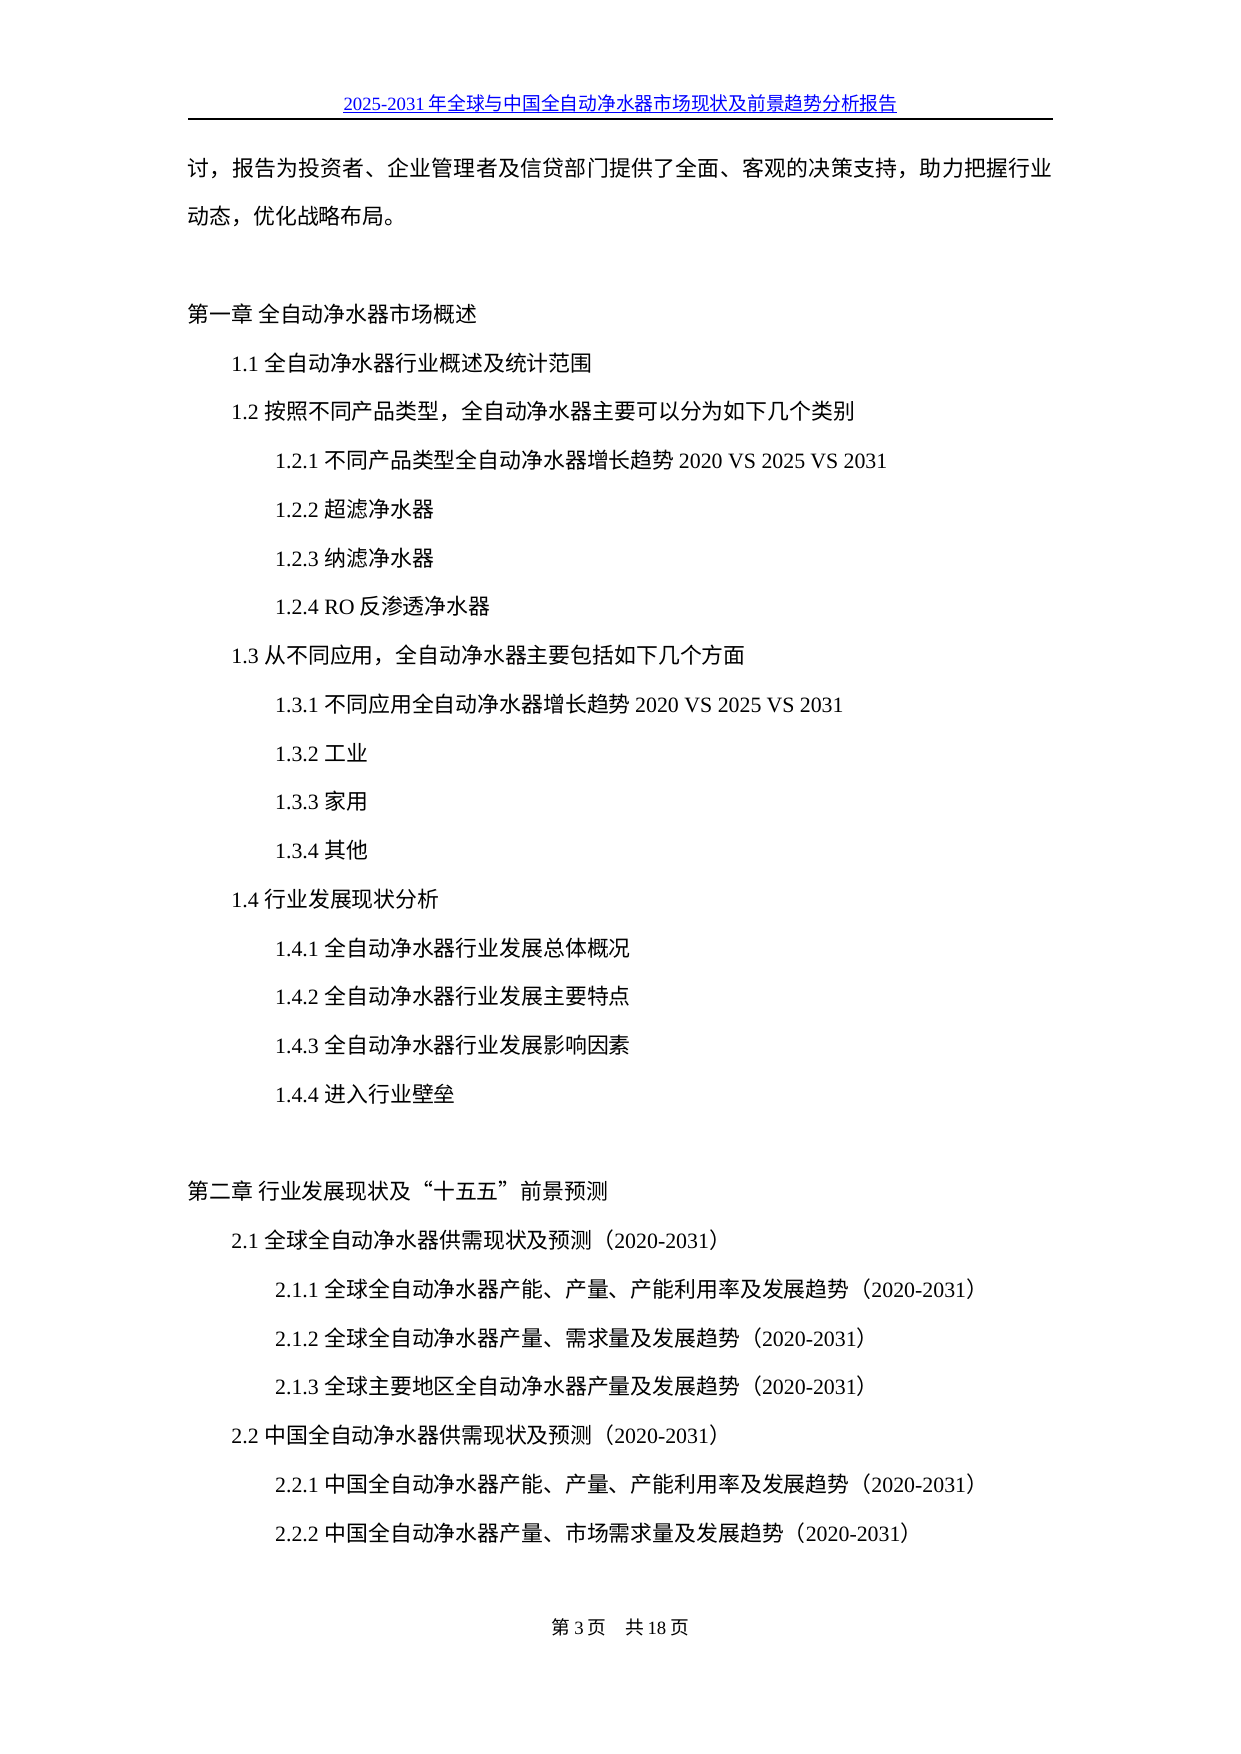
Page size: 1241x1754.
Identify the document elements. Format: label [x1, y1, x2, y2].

text [187, 150, 1053, 1548]
